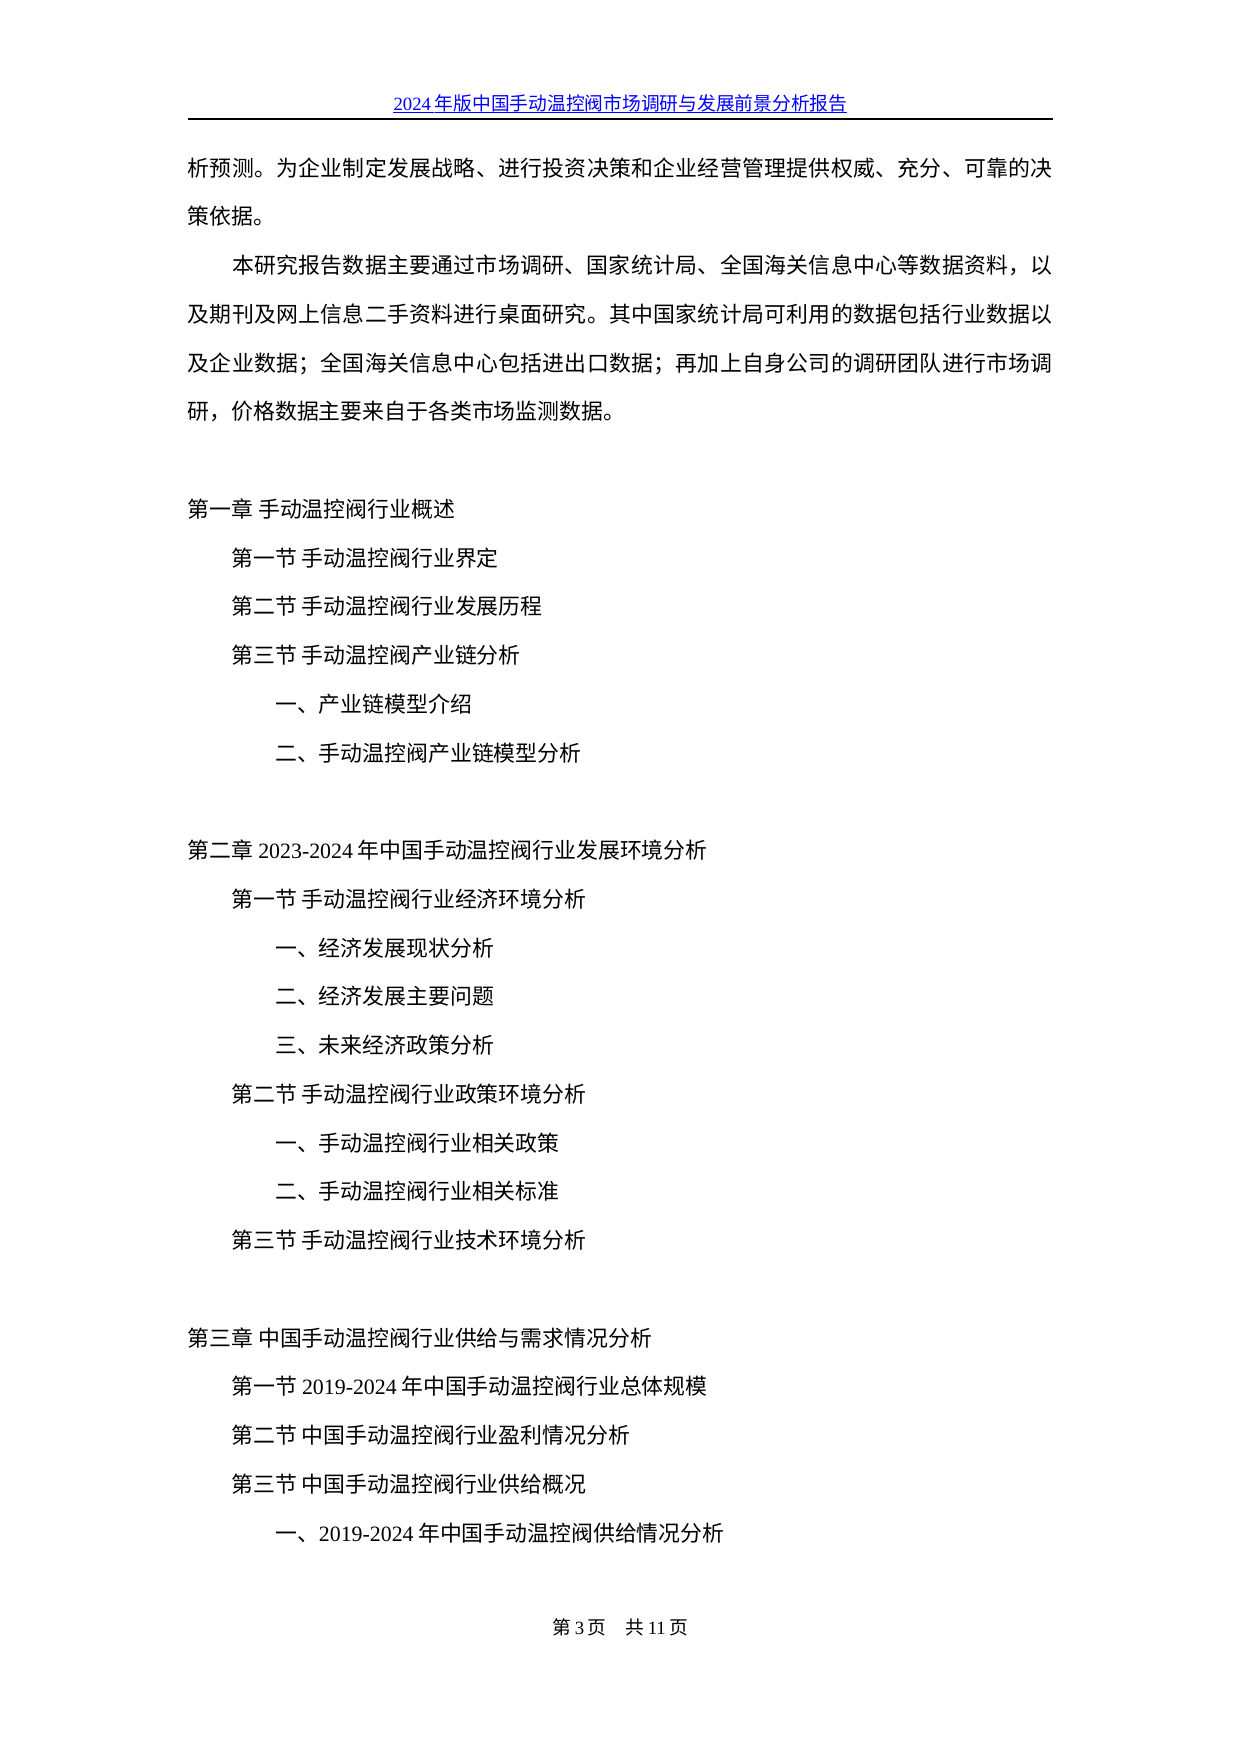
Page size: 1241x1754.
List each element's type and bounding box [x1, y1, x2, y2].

text [187, 150, 1053, 1548]
